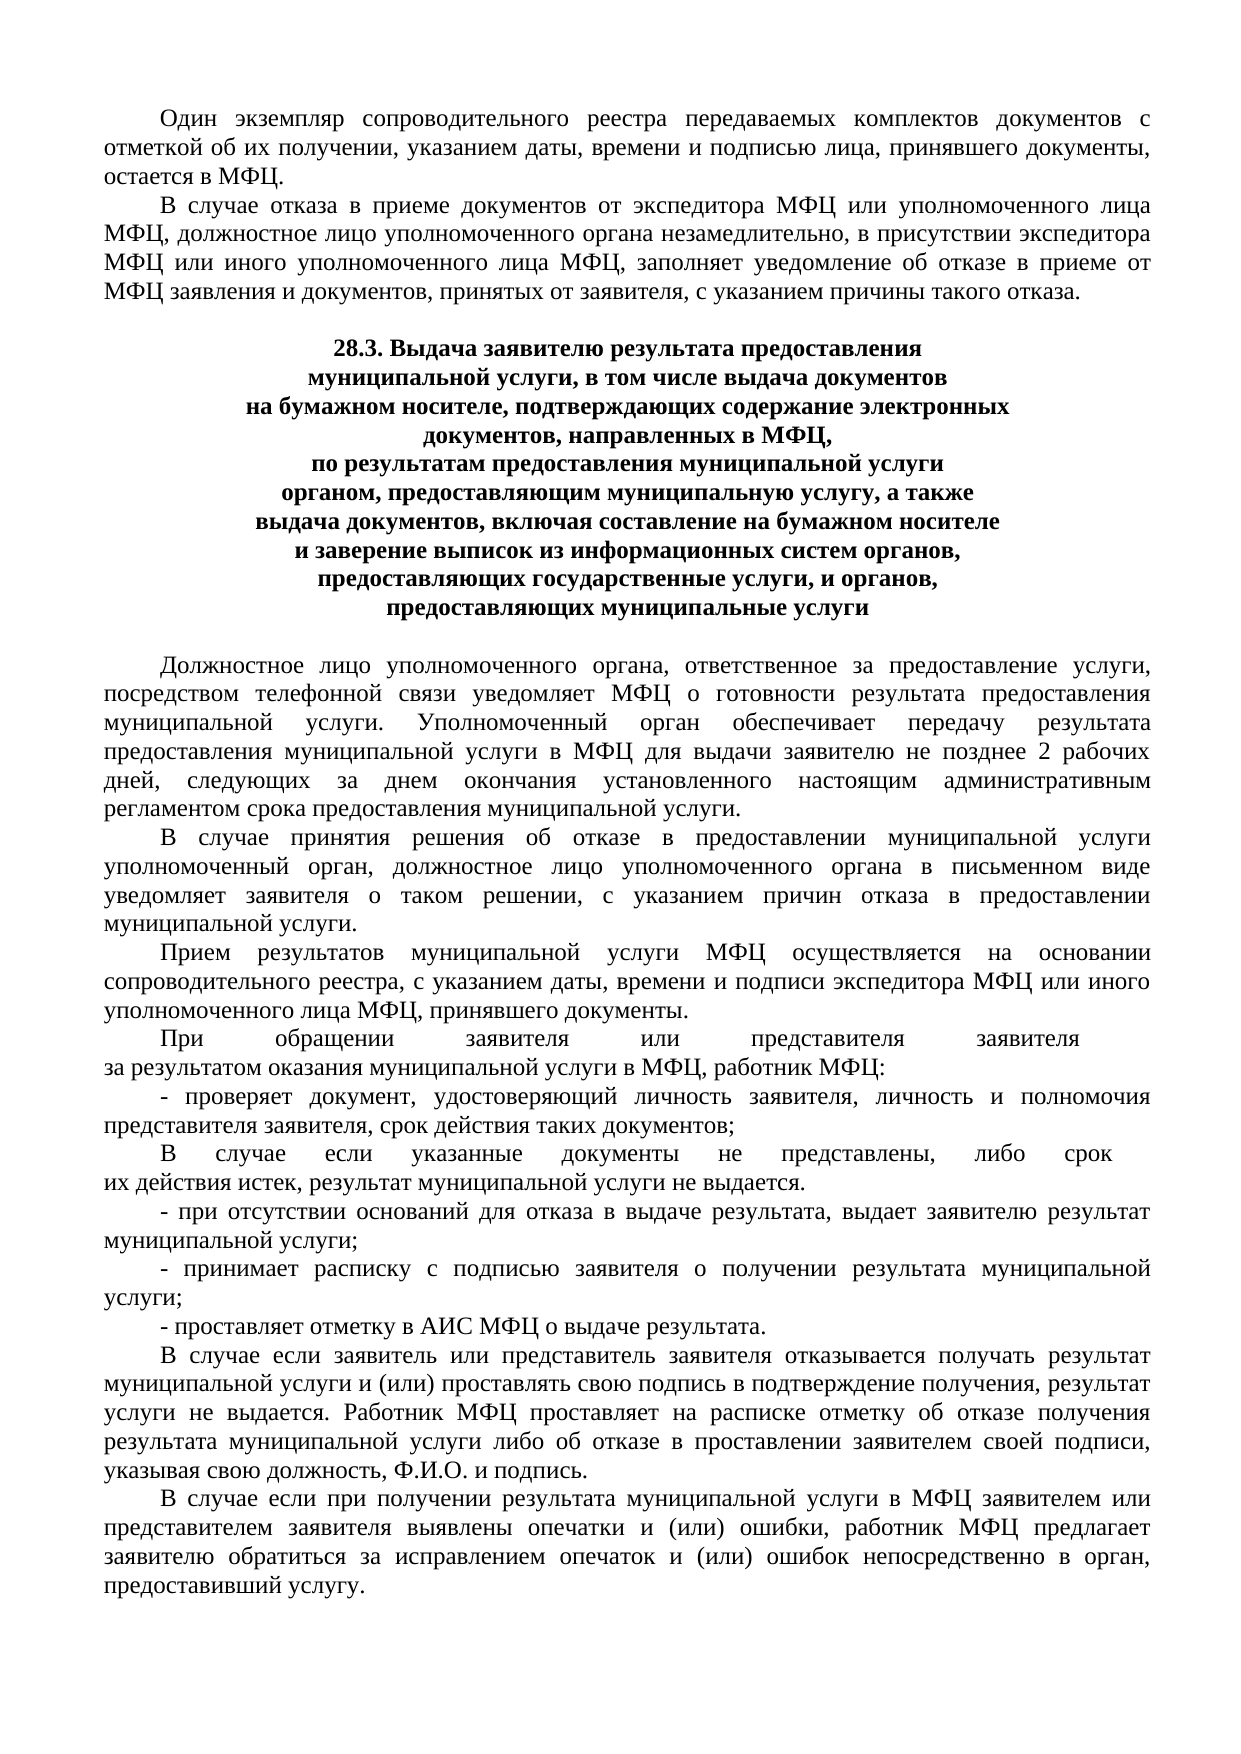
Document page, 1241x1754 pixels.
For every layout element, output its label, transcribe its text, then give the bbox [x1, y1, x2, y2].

text Один экземпляр сопроводительного реестра передаваемых комплектов документов с отметкой об их получении, указанием даты, времени и подписью лица, принявшего документы, остается в МФЦ. [103, 103, 1152, 190]
text В случае если при получении результата муниципальной услуги в МФЦ заявителем или представителем заявителя выявлены опечатки и (или) ошибки, работник МФЦ предлагает заявителю обратиться за исправлением опечаток и (или) ошибок непосредственно в орган, предоставивший услугу. [103, 1483, 1152, 1598]
text При обращении заявителя или представителя заявителя за результатом оказания муниципальной услуги в МФЦ, работник МФЦ: [103, 1023, 1152, 1081]
text Прием результатов муниципальной услуги МФЦ осуществляется на основании сопроводительного реестра, с указанием даты, времени и подписи экспедитора МФЦ или иного уполномоченного лица МФЦ, принявшего документы. [103, 937, 1152, 1023]
text предоставляющих государственные услуги, и органов, [103, 563, 1152, 592]
text В случае если указанные документы не представлены, либо срок их действия истек, результат муниципальной услуги не выдается. [103, 1138, 1152, 1196]
text выдача документов, включая составление на бумажном носителе [103, 506, 1152, 535]
text - при отсутствии оснований для отказа в выдаче результата, выдает заявителю результат муниципальной услуги; [103, 1196, 1152, 1253]
text на бумажном носителе, подтверждающих содержание электронных [103, 391, 1152, 420]
text муниципальной услуги, в том числе выдача документов [103, 362, 1152, 391]
text и заверение выписок из информационных систем органов, [103, 535, 1152, 563]
text - принимает расписку с подписью заявителя о получении результата муниципальной услуги; [103, 1253, 1152, 1311]
text 28.3. Выдача заявителю результата предоставления [103, 333, 1152, 362]
text органом, предоставляющим муниципальную услугу, а также [103, 477, 1152, 506]
text В случае если заявитель или представитель заявителя отказывается получать результат муниципальной услуги и (или) проставлять свою подпись в подтверждение получения, результат услуги не выдается. Работник МФЦ проставляет на расписке отметку об отказе получения результата муниципальной услуги либо об отказе в проставлении заявителем своей подписи, указывая свою должность, Ф.И.О. и подпись. [103, 1340, 1152, 1483]
text - проставляет отметку в АИС МФЦ о выдаче результата. [103, 1311, 1152, 1340]
text В случае отказа в приеме документов от экспедитора МФЦ или уполномоченного лица МФЦ, должностное лицо уполномоченного органа незамедлительно, в присутствии экспедитора МФЦ или иного уполномоченного лица МФЦ, заполняет уведомление об отказе в приеме от МФЦ заявления и документов, принятых от заявителя, с указанием причины такого отказа. [103, 190, 1152, 305]
text - проверяет документ, удостоверяющий личность заявителя, личность и полномочия представителя заявителя, срок действия таких документов; [103, 1081, 1152, 1138]
text по результатам предоставления муниципальной услуги [103, 448, 1152, 477]
text В случае принятия решения об отказе в предоставлении муниципальной услуги уполномоченный орган, должностное лицо уполномоченного органа в письменном виде уведомляет заявителя о таком решении, с указанием причин отказа в предоставлении муниципальной услуги. [103, 822, 1152, 937]
text Должностное лицо уполномоченного органа, ответственное за предоставление услуги, посредством телефонной связи уведомляет МФЦ о готовности результата предоставления муниципальной услуги. Уполномоченный орган обеспечивает передачу результата предоставления муниципальной услуги в МФЦ для выдачи заявителю не позднее 2 рабочих дней, следующих за днем окончания установленного настоящим административным регламентом срока предоставления муниципальной услуги. [103, 650, 1152, 822]
text документов, направленных в МФЦ, [103, 420, 1152, 448]
text предоставляющих муниципальные услуги [103, 592, 1152, 621]
